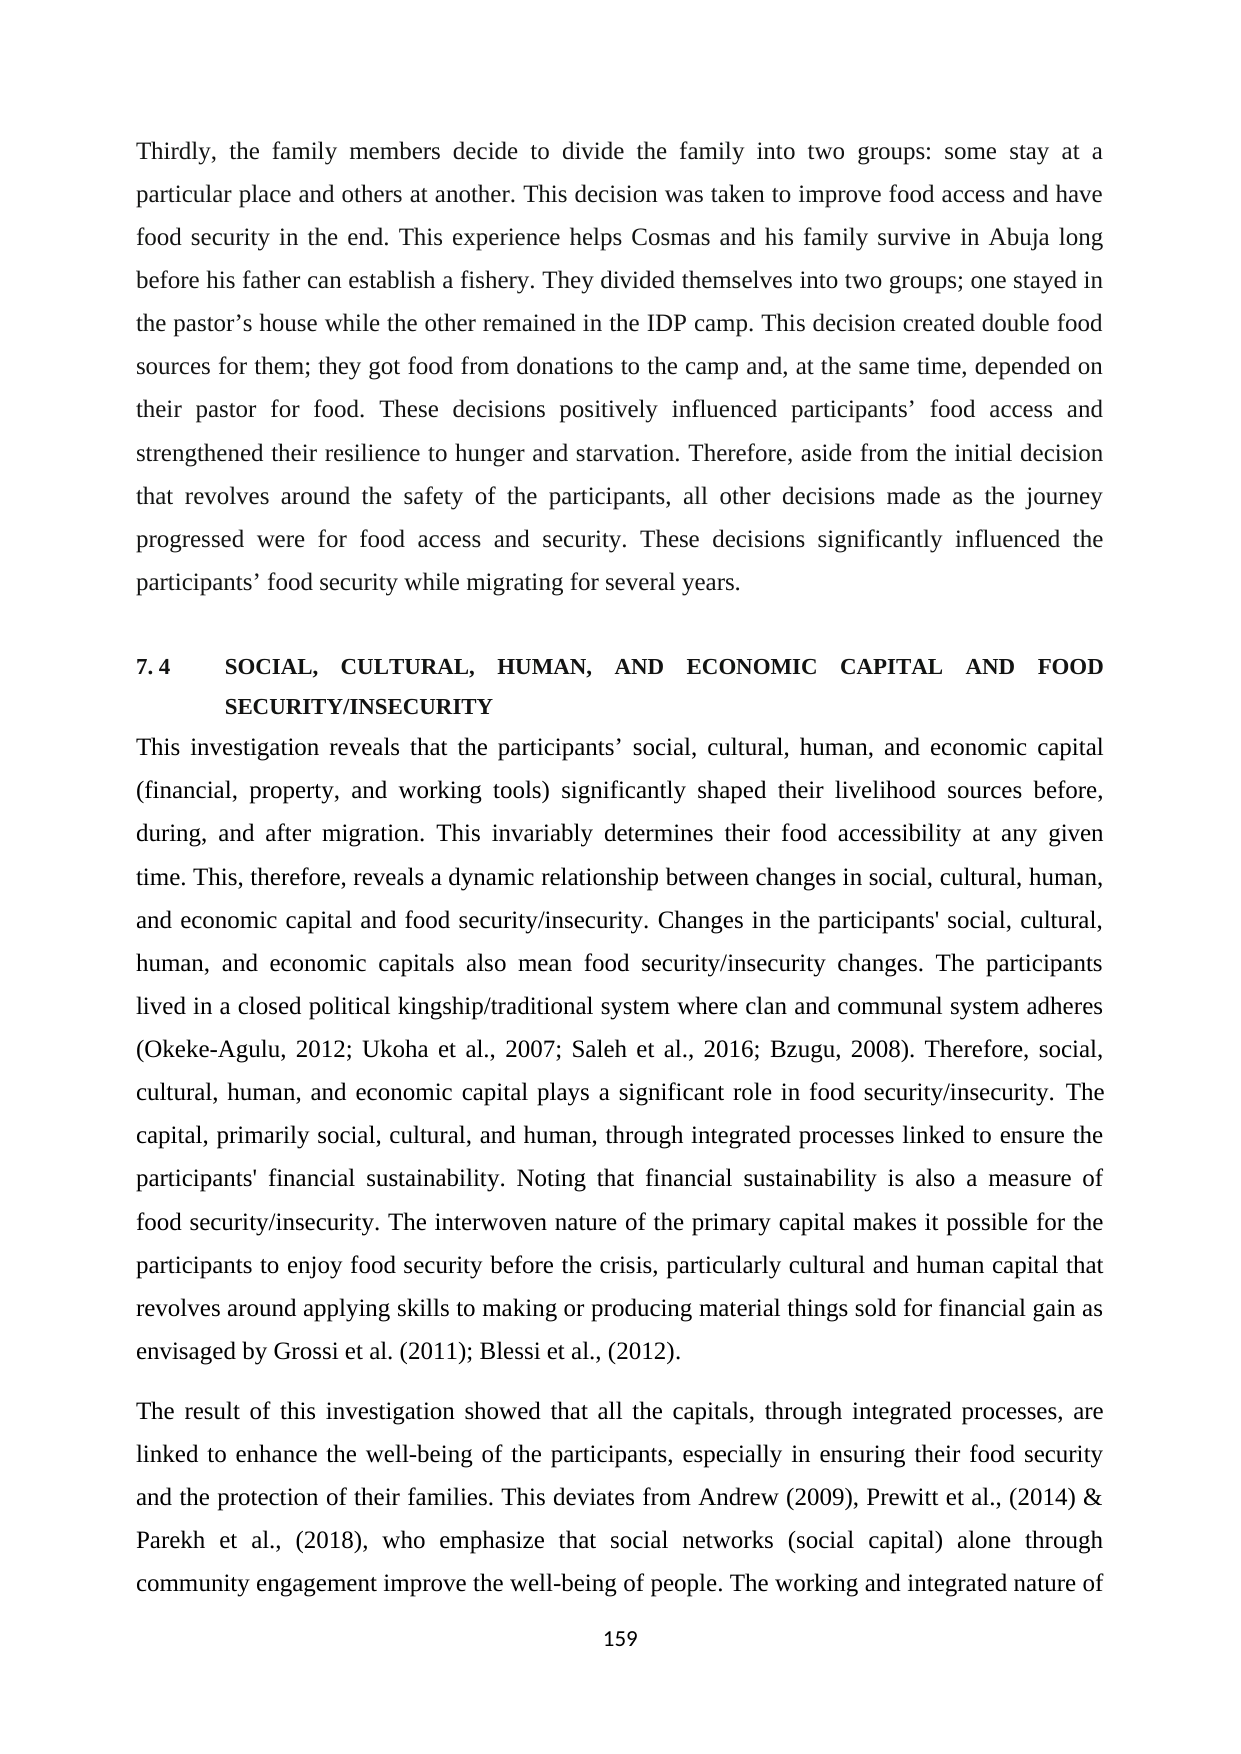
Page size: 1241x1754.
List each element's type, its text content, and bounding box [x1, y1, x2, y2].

text Thirdly, the family members decide to divide the family into two groups: some stay at a particular place and others at another. This decision was taken to improve food access and have food security in the end. This experience helps Cosmas and his family survive in Abuja long before his father can establish a fishery. They divided themselves into two groups; one stayed in the pastor’s house while the other remained in the IDP camp. This decision created double food sources for them; they got food from donations to the camp and, at the same time, depended on their pastor for food. These decisions positively influenced participants’ food access and strengthened their resilience to hunger and starvation. Therefore, aside from the initial decision that revolves around the safety of the participants, all other decisions made as the journey progressed were for food access and security. These decisions significantly influenced the participants’ food security while migrating for several years. [136, 136, 1104, 596]
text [136, 1396, 1104, 1597]
text 7. 4 SOCIAL, CULTURAL, HUMAN, AND ECONOMIC CAPITAL AND FOOD SECURITY/INSECURITY [136, 653, 1104, 719]
text This investigation reveals that the participants’ social, cultural, human, and economic capital (financial, property, and working tools) significantly shaped their livelihood sources before, during, and after migration. This invariably determines their food accessibility at any given time. This, therefore, reveals a dynamic relationship between changes in social, cultural, human, and economic capital and food security/insecurity. Changes in the participants' social, cultural, human, and economic capitals also mean food security/insecurity changes. The participants lived in a closed political kingship/traditional system where clan and communal system adheres (Okeke-Agulu, 2012; Ukoha et al., 2007; Saleh et al., 2016; Bzugu, 2008). Therefore, social, cultural, human, and economic capital plays a significant role in food security/insecurity. The capital, primarily social, cultural, and human, through integrated processes linked to ensure the participants' financial sustainability. Noting that financial sustainability is also a measure of food security/insecurity. The interwoven nature of the primary capital makes it possible for the participants to enjoy food security before the crisis, particularly cultural and human capital that revolves around applying skills to making or producing material things sold for financial gain as envisaged by Grossi et al. (2011); Blessi et al., (2012). [136, 732, 1104, 1365]
